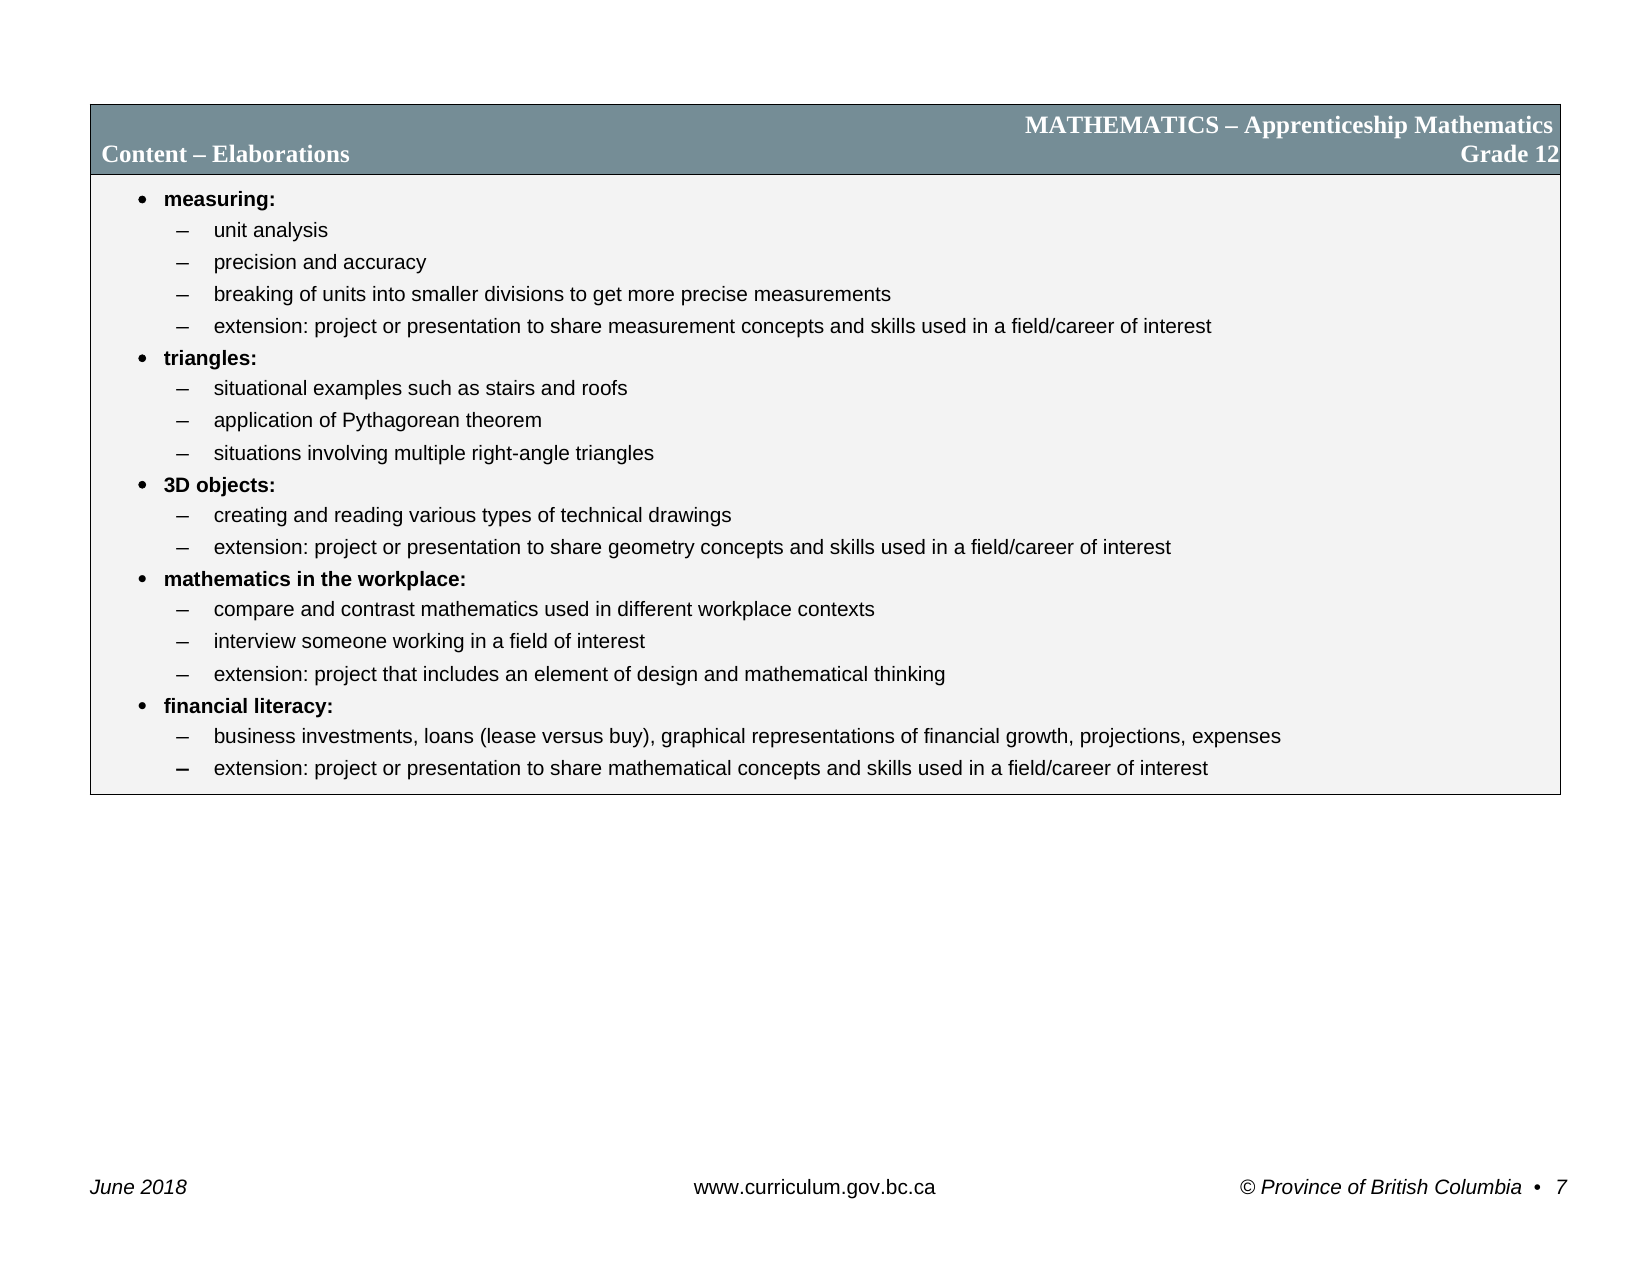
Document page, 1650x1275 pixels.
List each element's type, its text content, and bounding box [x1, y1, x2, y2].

table_header MATHEMATICS – Apprenticeship Mathematics Content – Elaborations Grade 12 [91, 105, 1560, 174]
table_cell measuring: unit analysis precision and accuracy breaking of units into smaller divisions to get more precise measurements extension: project or presentation to share measurement concepts and skills used in a field/career of interest triangles: situational examples such as stairs and roofs application of Pythagorean theorem situations involving multiple right-angle triangles 3D objects: creating and reading various types of technical drawings extension: project or presentation to share geometry concepts and skills used in a field/career of interest mathematics in the workplace: compare and contrast mathematics used in different workplace contexts interview someone working in a field of interest extension: project that includes an element of design and mathematical thinking financial literacy: business investments, loans (lease versus buy), graphical representations of financial growth, projections, expenses extension: project or presentation to share mathematical concepts and skills used in a field/career of interest [91, 175, 1560, 794]
